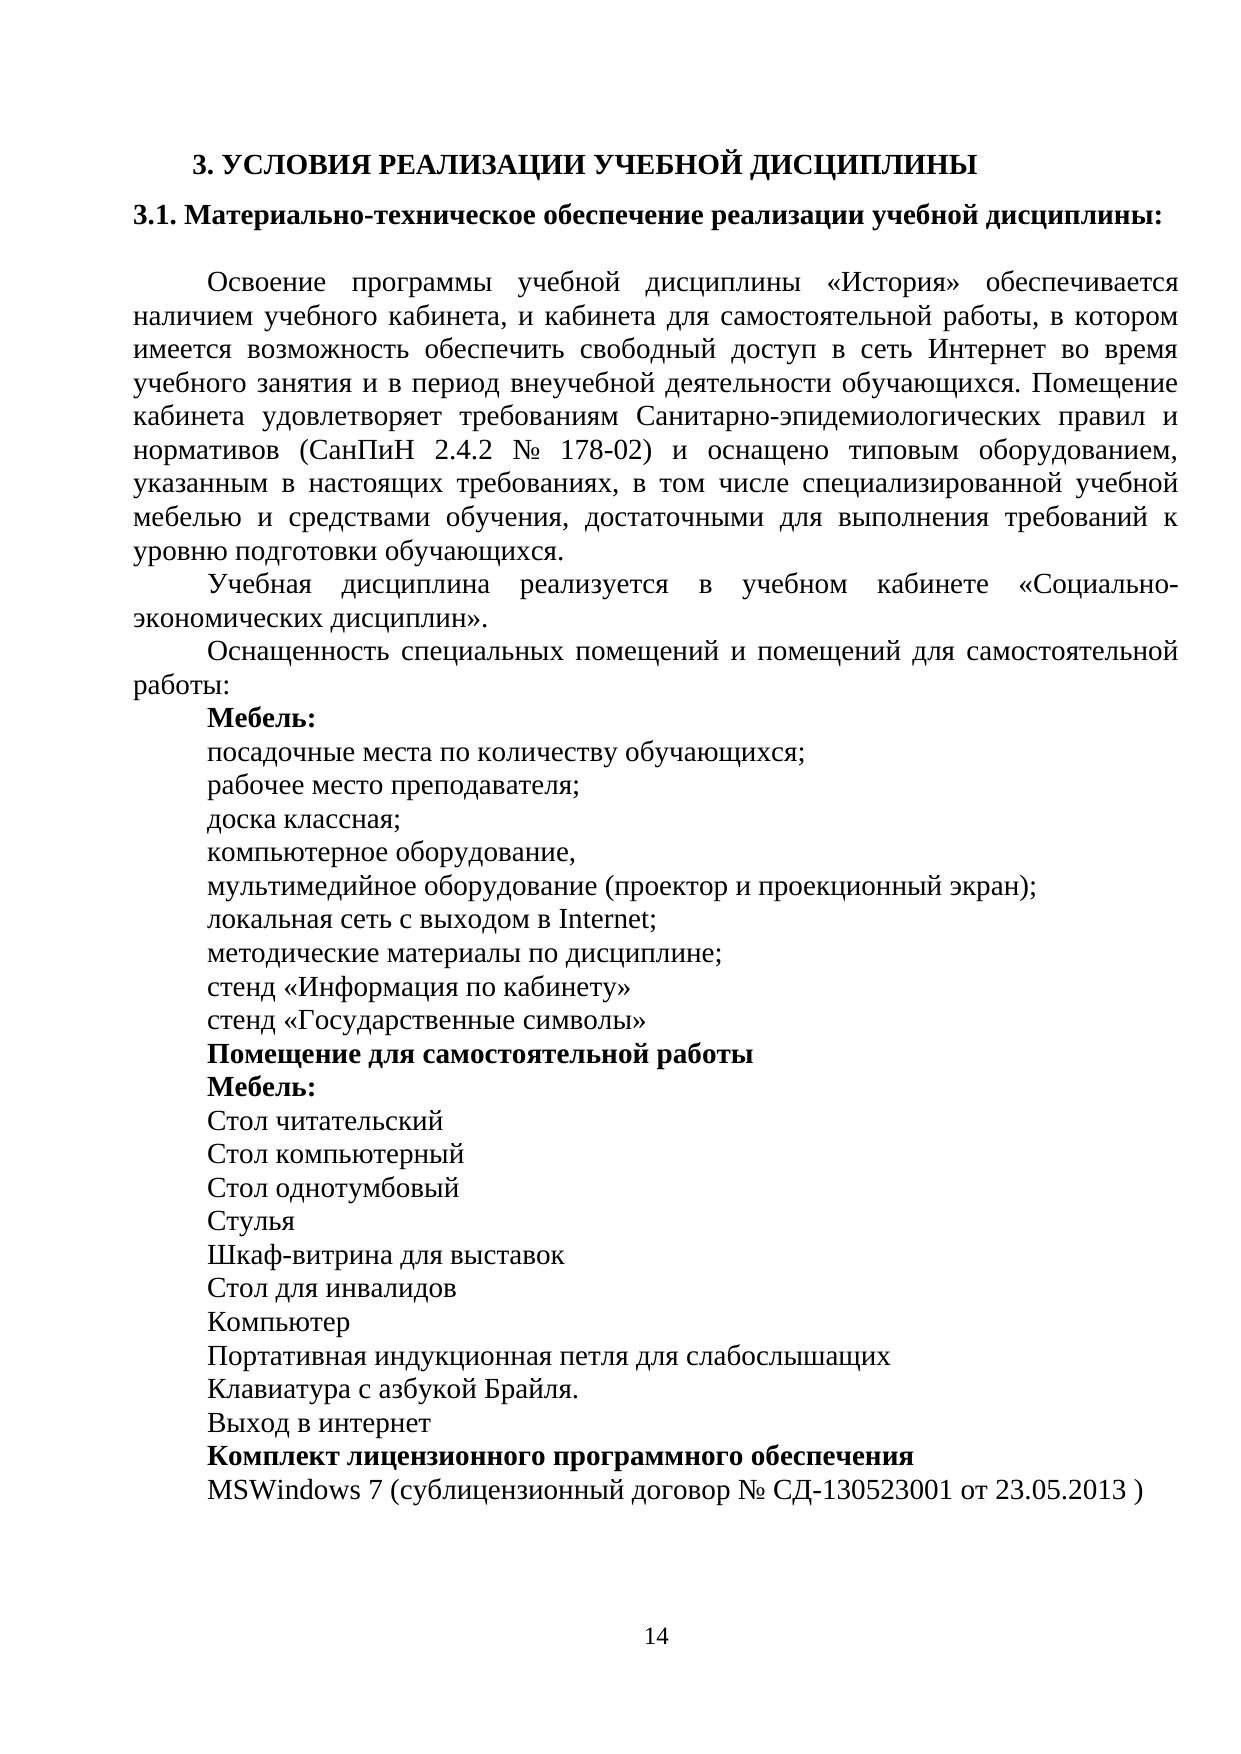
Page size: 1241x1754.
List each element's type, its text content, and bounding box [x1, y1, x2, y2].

text Стол читательский [133, 1103, 1190, 1136]
text Стол однотумбовый [133, 1170, 1190, 1203]
text Выход в интернет [133, 1405, 1190, 1438]
text мультимедийное оборудование (проектор и проекционный экран); [133, 868, 1179, 902]
text рабочее место преподавателя; [133, 767, 1179, 801]
text Стулья [133, 1203, 1190, 1237]
text Оснащенность специальных помещений и помещений для самостоятельной работы: [133, 633, 1179, 700]
text компьютерное оборудование, [133, 834, 1179, 868]
text 3. УСЛОВИЯ РЕАЛИЗАЦИИ УЧЕБНОЙ ДИСЦИПЛИНЫ [133, 147, 1179, 181]
text Портативная индукционная петля для слабослышащих [133, 1338, 1190, 1371]
text методические материалы по дисциплине; [133, 935, 1179, 969]
text доска классная; [133, 801, 1179, 834]
text Шкаф-витрина для выставок [133, 1237, 1190, 1271]
text 3.1. Материально-техническое обеспечение реализации учебной дисциплины: [133, 197, 1179, 231]
text Мебель: [133, 1069, 1190, 1103]
text Освоение программы учебной дисциплины «История» обеспечивается наличием учебного кабинета, и кабинета для самостоятельной работы, в котором имеется возможность обеспечить свободный доступ в сеть Интернет во время учебного занятия и в период внеучебной деятельности обучающихся. Помещение кабинета удовлетворяет требованиям Санитарно-эпидемиологических правил и нормативов (СанПиН 2.4.2 № 178-02) и оснащено типовым оборудованием, указанным в настоящих требованиях, в том числе специализированной учебной мебелью и средствами обучения, достаточными для выполнения требований к уровню подготовки обучающихся. [133, 264, 1179, 566]
text Помещение для самостоятельной работы [133, 1036, 1179, 1069]
text посадочные места по количеству обучающихся; [133, 734, 1179, 767]
text стенд «Государственные символы» [133, 1002, 1179, 1036]
text Учебная дисциплина реализуется в учебном кабинете «Социально-экономических дисциплин». [133, 566, 1179, 633]
text Стол компьютерный [133, 1136, 1190, 1170]
text MSWindows 7 (сублицензионный договор № СД-130523001 от 23.05.2013 ) [133, 1472, 1190, 1505]
text стенд «Информация по кабинету» [133, 969, 1179, 1002]
text Клавиатура с азбукой Брайля. [133, 1371, 1190, 1405]
text Компьютер [133, 1304, 1190, 1338]
text Мебель: [133, 700, 1190, 734]
text Стол для инвалидов [133, 1271, 1190, 1304]
text локальная сеть с выходом в Internet; [133, 902, 1179, 935]
text Комплект лицензионного программного обеспечения [133, 1438, 1190, 1472]
